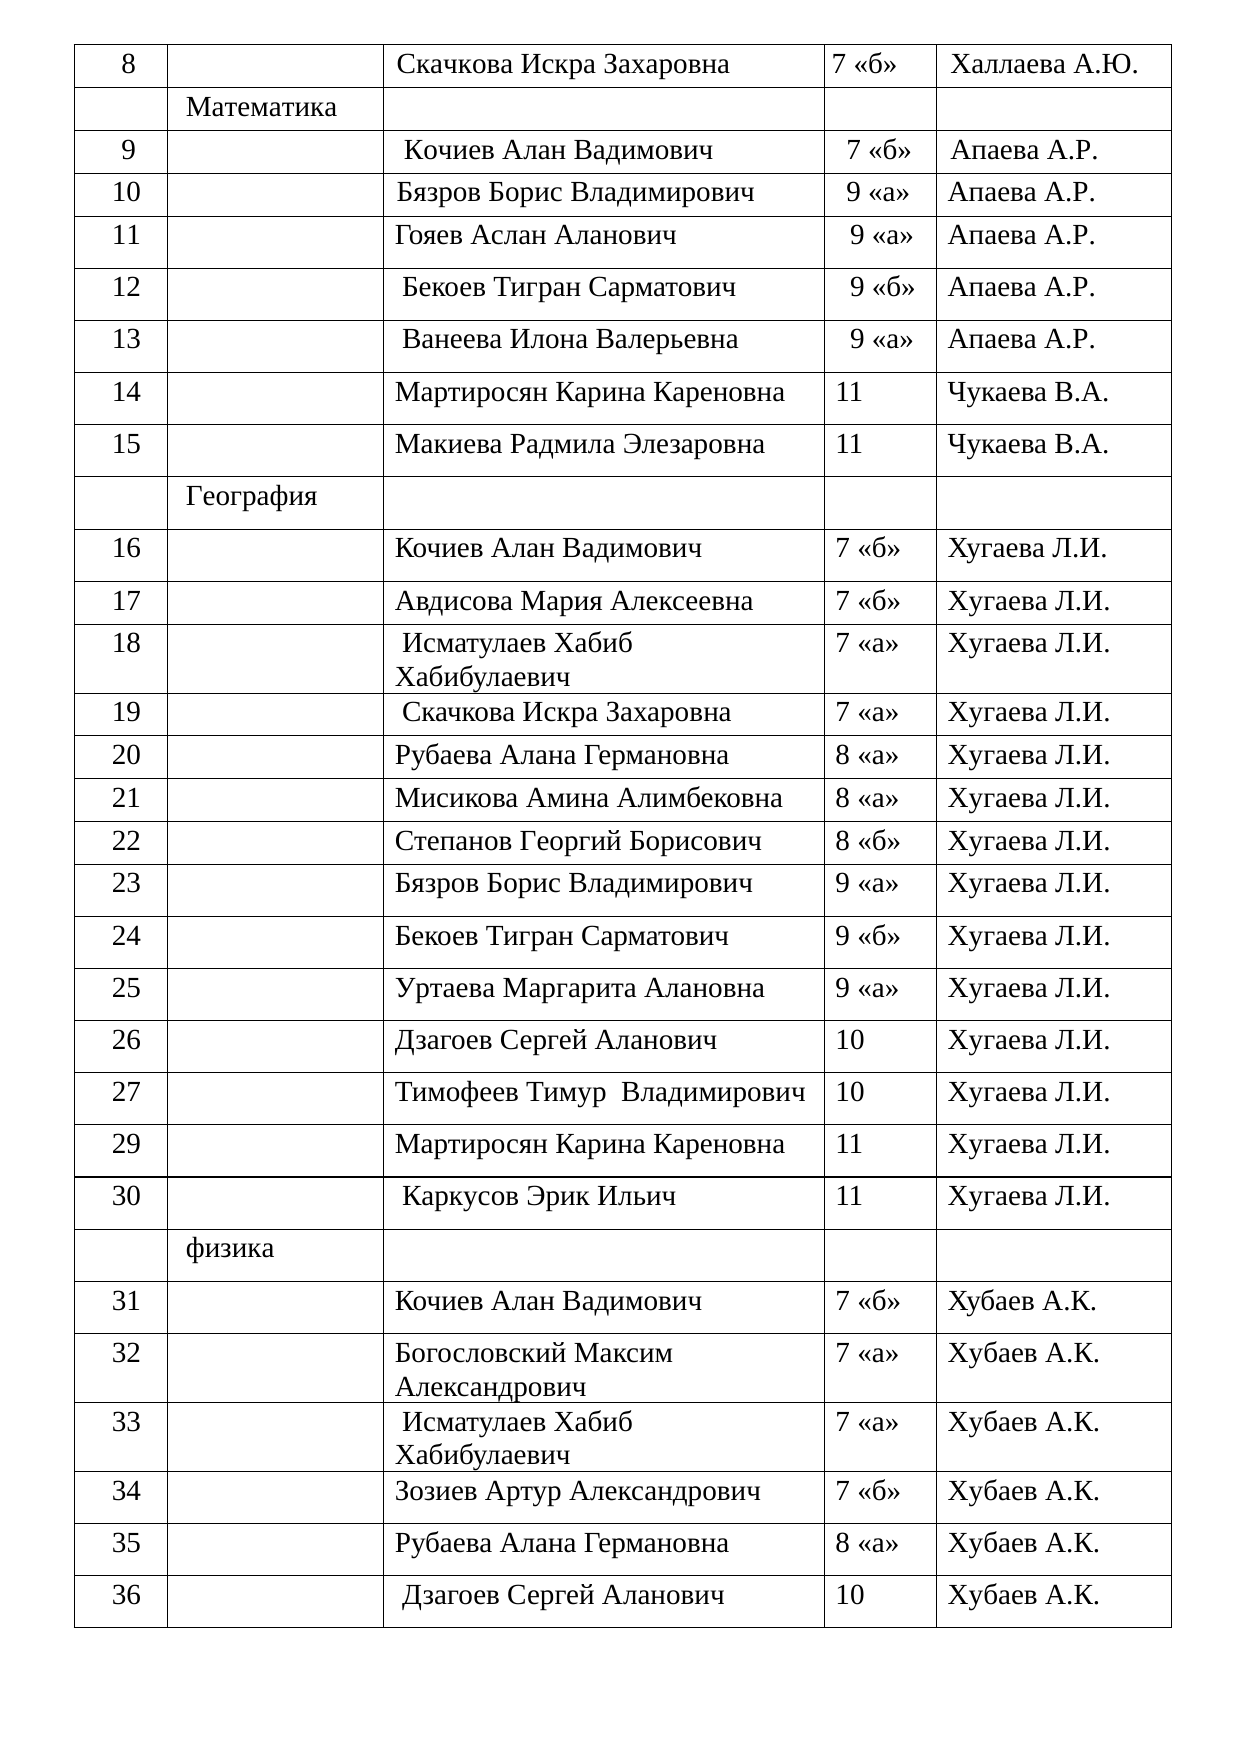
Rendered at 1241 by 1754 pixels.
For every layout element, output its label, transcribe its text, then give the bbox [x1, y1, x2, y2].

table_cell Каркусов Эрик Ильич [384, 1178, 824, 1228]
table_cell 10 [825, 1576, 936, 1627]
table_cell [168, 1073, 383, 1124]
table_cell [825, 1230, 936, 1281]
table_cell 10 [75, 174, 167, 216]
table_cell Дзагоев Сергей Аланович [384, 1576, 824, 1627]
table_cell Хугаева Л.И. [937, 694, 1171, 735]
table_cell [937, 477, 1171, 529]
table_cell Чукаева В.А. [937, 425, 1171, 476]
table_cell 25 [75, 969, 167, 1020]
table_cell География [168, 477, 383, 529]
table_cell Зозиев Артур Александрович [384, 1472, 824, 1523]
table_cell Скачкова Искра Захаровна [384, 694, 824, 735]
table_cell Хубаев А.К. [937, 1403, 1171, 1471]
table_cell [75, 88, 167, 130]
table_cell Рубаева Алана Германовна [384, 736, 824, 778]
table_cell 30 [75, 1178, 167, 1228]
table_cell 7 «б» [825, 530, 936, 581]
table_cell [384, 1230, 824, 1281]
table_cell 16 [75, 530, 167, 581]
table_cell Дзагоев Сергей Аланович [384, 1021, 824, 1072]
table_cell 14 [75, 373, 167, 424]
table_cell [168, 1125, 383, 1176]
table_cell Кочиев Алан Вадимович [384, 1282, 824, 1333]
table_cell Хугаева Л.И. [937, 1125, 1171, 1176]
table_cell 11 [825, 373, 936, 424]
table_cell Скачкова Искра Захаровна [384, 45, 824, 87]
table_cell Хугаева Л.И. [937, 625, 1171, 693]
table_cell Чукаева В.А. [937, 373, 1171, 424]
table_cell [168, 582, 383, 624]
table_cell 7 «а» [825, 1334, 936, 1402]
table_cell Хубаев А.К. [937, 1282, 1171, 1333]
table_cell Хубаев А.К. [937, 1576, 1171, 1627]
table_cell 32 [75, 1334, 167, 1402]
table_cell Апаева А.Р. [937, 269, 1171, 320]
table_cell [168, 1524, 383, 1575]
table_cell [384, 88, 824, 130]
table_cell 19 [75, 694, 167, 735]
table_cell [168, 1282, 383, 1333]
table_cell Гояев Аслан Аланович [384, 217, 824, 268]
table_cell Хугаева Л.И. [937, 969, 1171, 1020]
table_cell 8 «а» [825, 736, 936, 778]
table_cell Хугаева Л.И. [937, 582, 1171, 624]
table_cell 11 [825, 1178, 936, 1228]
table_cell [168, 174, 383, 216]
table_cell Хубаев А.К. [937, 1524, 1171, 1575]
table_cell Уртаева Маргарита Алановна [384, 969, 824, 1020]
table_cell Бекоев Тигран Сарматович [384, 917, 824, 968]
table_cell Мартиросян Карина Кареновна [384, 373, 824, 424]
table_cell [168, 779, 383, 821]
table_cell 15 [75, 425, 167, 476]
table_cell 8 «а» [825, 779, 936, 821]
table_cell Апаева А.Р. [937, 321, 1171, 372]
table_cell [168, 1472, 383, 1523]
table_cell Апаева А.Р. [937, 217, 1171, 268]
table_cell Хугаева Л.И. [937, 1021, 1171, 1072]
table_cell [168, 1403, 383, 1471]
table_cell 27 [75, 1073, 167, 1124]
table_cell Мартиросян Карина Кареновна [384, 1125, 824, 1176]
table_cell 11 [825, 425, 936, 476]
table_cell 7 «б» [825, 45, 936, 87]
table_cell [75, 1230, 167, 1281]
table_cell Апаева А.Р. [937, 131, 1171, 173]
table_cell 36 [75, 1576, 167, 1627]
table_cell 13 [75, 321, 167, 372]
table_cell Хугаева Л.И. [937, 1073, 1171, 1124]
table_cell [168, 425, 383, 476]
table_cell 7 «б» [825, 1472, 936, 1523]
table_cell 18 [75, 625, 167, 693]
table_cell [168, 45, 383, 87]
table_cell [168, 1021, 383, 1072]
table_cell 9 «а» [825, 174, 936, 216]
table_cell [168, 736, 383, 778]
table_cell [825, 477, 936, 529]
table_cell Бязров Борис Владимирович [384, 865, 824, 916]
table_cell 8 «б» [825, 822, 936, 864]
table_cell Хубаев А.К. [937, 1334, 1171, 1402]
table_cell Бекоев Тигран Сарматович [384, 269, 824, 320]
table_cell [168, 969, 383, 1020]
table_cell 33 [75, 1403, 167, 1471]
table_cell Богословский Максим Александрович [384, 1334, 824, 1402]
table_cell [937, 1230, 1171, 1281]
table_cell 22 [75, 822, 167, 864]
table_cell 9 «а» [825, 969, 936, 1020]
table_cell 21 [75, 779, 167, 821]
table_cell 31 [75, 1282, 167, 1333]
table_cell [168, 530, 383, 581]
table_cell 24 [75, 917, 167, 968]
table_cell Хугаева Л.И. [937, 1178, 1171, 1228]
table_cell 9 «б» [825, 269, 936, 320]
table_cell 23 [75, 865, 167, 916]
table_cell Апаева А.Р. [937, 174, 1171, 216]
table_cell 10 [825, 1021, 936, 1072]
table_cell 20 [75, 736, 167, 778]
table_cell 9 «б» [825, 917, 936, 968]
table_cell [168, 694, 383, 735]
table_cell Степанов Георгий Борисович [384, 822, 824, 864]
table_cell 8 [75, 45, 167, 87]
table_cell 35 [75, 1524, 167, 1575]
table_cell [75, 477, 167, 529]
table_cell 7 «а» [825, 625, 936, 693]
table_cell Халлаева А.Ю. [937, 45, 1171, 87]
table_cell Исматулаев Хабиб Хабибулаевич [384, 625, 824, 693]
table_cell Авдисова Мария Алексеевна [384, 582, 824, 624]
table_cell Хугаева Л.И. [937, 736, 1171, 778]
table_cell 12 [75, 269, 167, 320]
table_cell Хугаева Л.И. [937, 822, 1171, 864]
table_cell 7 «б» [825, 1282, 936, 1333]
table_cell физика [168, 1230, 383, 1281]
table_cell Ванеева Илона Валерьевна [384, 321, 824, 372]
table_cell Мисикова Амина Алимбековна [384, 779, 824, 821]
table_cell 7 «а» [825, 1403, 936, 1471]
table_cell 9 «а» [825, 321, 936, 372]
table_cell Хугаева Л.И. [937, 530, 1171, 581]
table_cell Бязров Борис Владимирович [384, 174, 824, 216]
table_cell 11 [75, 217, 167, 268]
table_cell [168, 865, 383, 916]
table_cell Хугаева Л.И. [937, 865, 1171, 916]
table_cell 34 [75, 1472, 167, 1523]
table_cell Кочиев Алан Вадимович [384, 530, 824, 581]
table_cell 7 «б» [825, 582, 936, 624]
table_cell Макиева Радмила Элезаровна [384, 425, 824, 476]
table_cell Кочиев Алан Вадимович [384, 131, 824, 173]
table_cell [168, 269, 383, 320]
table_cell Хугаева Л.И. [937, 917, 1171, 968]
table_cell 7 «б» [825, 131, 936, 173]
table_cell [168, 321, 383, 372]
table_cell 8 «а» [825, 1524, 936, 1575]
table_cell [168, 625, 383, 693]
table_cell 9 [75, 131, 167, 173]
table_cell 7 «а» [825, 694, 936, 735]
table_cell 11 [825, 1125, 936, 1176]
table_cell [168, 1334, 383, 1402]
table_cell Тимофеев Тимур Владимирович [384, 1073, 824, 1124]
table_cell [168, 822, 383, 864]
table_cell 9 «а» [825, 217, 936, 268]
table_cell [168, 131, 383, 173]
table_cell [168, 917, 383, 968]
table_cell Математика [168, 88, 383, 130]
table_cell [384, 477, 824, 529]
table_cell [168, 373, 383, 424]
table_cell 29 [75, 1125, 167, 1176]
table_cell 10 [825, 1073, 936, 1124]
table_cell Рубаева Алана Германовна [384, 1524, 824, 1575]
table_cell [168, 1576, 383, 1627]
table_cell 17 [75, 582, 167, 624]
table_cell Хугаева Л.И. [937, 779, 1171, 821]
table_cell [168, 217, 383, 268]
table_cell Исматулаев Хабиб Хабибулаевич [384, 1403, 824, 1471]
table_cell [937, 88, 1171, 130]
table_cell [825, 88, 936, 130]
table_cell [168, 1178, 383, 1228]
table_cell Хубаев А.К. [937, 1472, 1171, 1523]
table_cell 9 «а» [825, 865, 936, 916]
table_cell 26 [75, 1021, 167, 1072]
